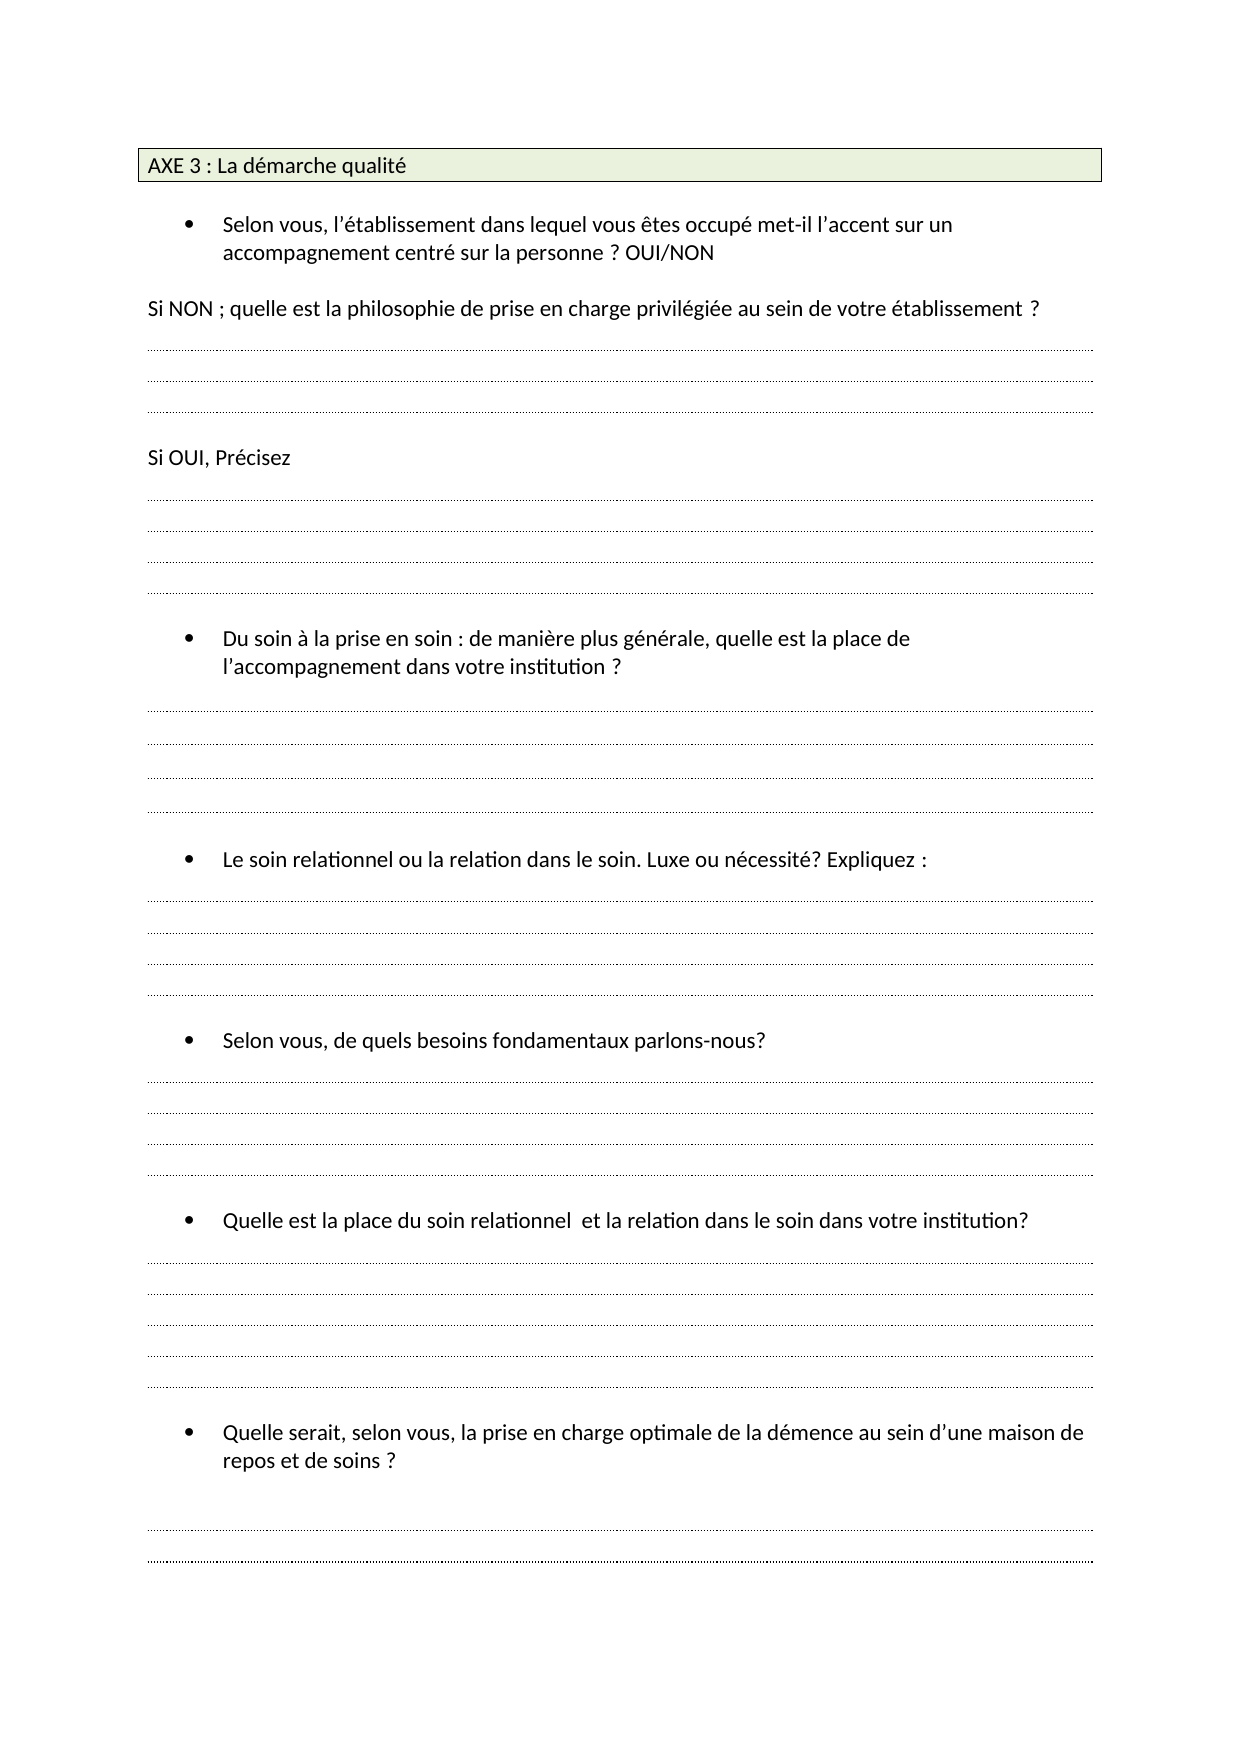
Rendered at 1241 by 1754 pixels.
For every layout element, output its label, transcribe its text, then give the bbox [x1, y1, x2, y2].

list Quelle est la place du soin relationnel et la relation dans le soin dans votre institution? [185, 1206, 1093, 1234]
text Si OUI, Précisez [148, 443, 1093, 471]
list Quelle serait, selon vous, la prise en charge optimale de la démence au sein d’une maison de repos et de soins ? [185, 1418, 1093, 1474]
list Selon vous, l’établissement dans lequel vous êtes occupé met-il l’accent sur un accompagnement centré sur la personne ? OUI/NON [185, 210, 1093, 266]
text Si NON ; quelle est la philosophie de prise en charge privilégiée au sein de votre établissement ? [148, 294, 1093, 322]
list Du soin à la prise en soin : de manière plus générale, quelle est la place de l’accompagnement dans votre institution ? [185, 624, 1093, 680]
list Selon vous, de quels besoins fondamentaux parlons-nous? [185, 1026, 1093, 1054]
text AXE 3 : La démarche qualité [139, 149, 1101, 181]
list Le soin relationnel ou la relation dans le soin. Luxe ou nécessité? Expliquez : [185, 845, 1093, 873]
